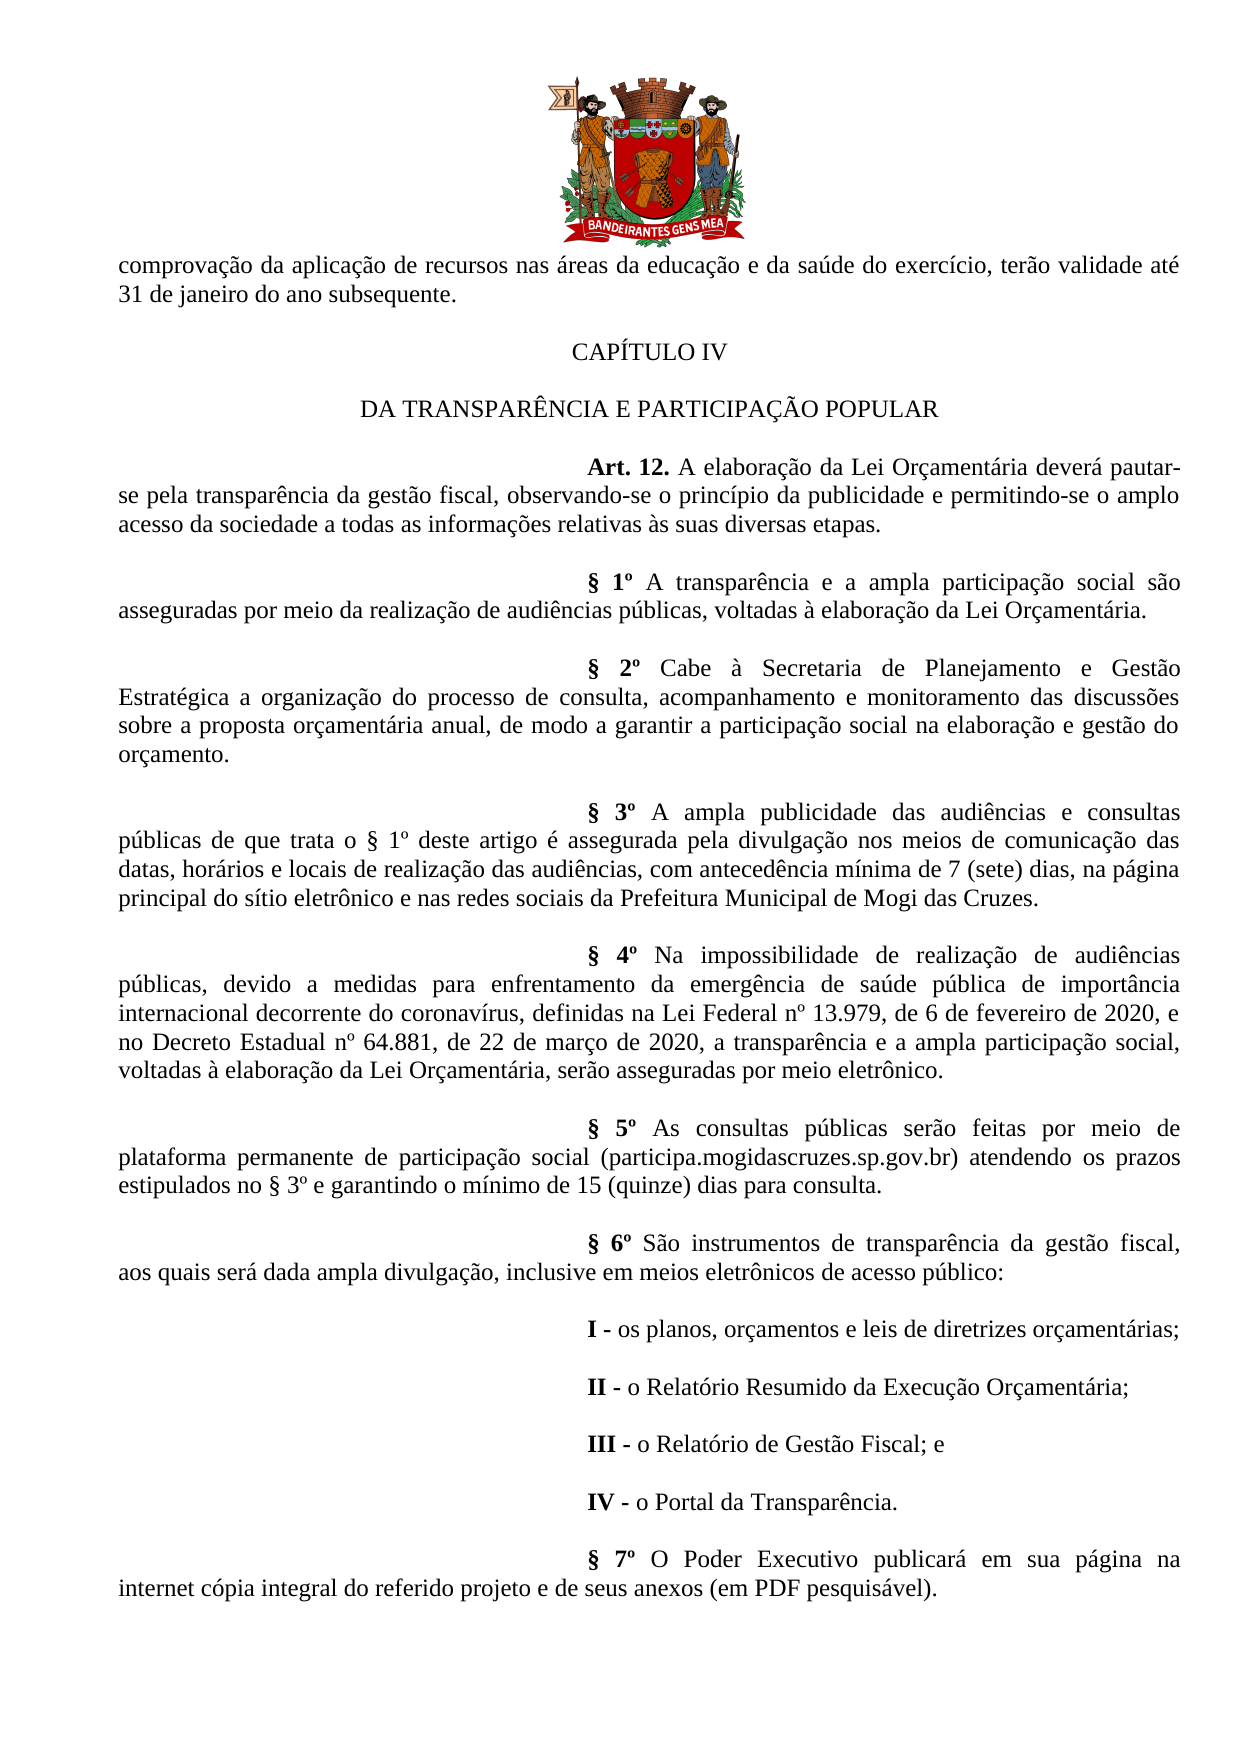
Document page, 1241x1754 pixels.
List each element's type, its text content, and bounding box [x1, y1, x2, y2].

text § 3º A ampla publicidade das audiências e consultas públicas de que trata o § 1º deste artigo é assegurada pela divulgação nos meios de comunicação das datas, horários e locais de realização das audiências, com antecedência mínima de 7 (sete) dias, na página principal do sítio eletrônico e nas redes sociais da Prefeitura Municipal de Mogi das Cruzes. [118, 797, 1181, 912]
text § 7º O Poder Executivo publicará em sua página na internet cópia integral do referido projeto e de seus anexos (em PDF pesquisável). [118, 1544, 1181, 1602]
text III - o Relatório de Gestão Fiscal; e [118, 1429, 1181, 1458]
text § 5º As consultas públicas serão feitas por meio de plataforma permanente de participação social (participa.mogidascruzes.sp.gov.br) atendendo os prazos estipulados no § 3º e garantindo o mínimo de 15 (quinze) dias para consulta. [118, 1113, 1181, 1199]
text I - os planos, orçamentos e leis de diretrizes orçamentárias; [118, 1314, 1181, 1343]
text § 6º São instrumentos de transparência da gestão fiscal, aos quais será dada ampla divulgação, inclusive em meios eletrônicos de acesso público: [118, 1228, 1181, 1285]
text DA TRANSPARÊNCIA E PARTICIPAÇÃO POPULAR [118, 394, 1181, 423]
text § 4º Na impossibilidade de realização de audiências públicas, devido a medidas para enfrentamento da emergência de saúde pública de importância internacional decorrente do coronavírus, definidas na Lei Federal nº 13.979, de 6 de fevereiro de 2020, e no Decreto Estadual nº 64.881, de 22 de março de 2020, a transparência e a ampla participação social, voltadas à elaboração da Lei Orçamentária, serão asseguradas por meio eletrônico. [118, 940, 1181, 1084]
text Art. 12. A elaboração da Lei Orçamentária deverá pautar-se pela transparência da gestão fiscal, observando-se o princípio da publicidade e permitindo-se o amplo acesso da sociedade a todas as informações relativas às suas diversas etapas. [118, 452, 1181, 538]
text § 1º A transparência e a ampla participação social são asseguradas por meio da realização de audiências públicas, voltadas à elaboração da Lei Orçamentária. [118, 567, 1181, 624]
text § 2º Cabe à Secretaria de Planejamento e Gestão Estratégica a organização do processo de consulta, acompanhamento e monitoramento das discussões sobre a proposta orçamentária anual, de modo a garantir a participação social na elaboração e gestão do orçamento. [118, 653, 1181, 768]
text CAPÍTULO IV [118, 337, 1181, 365]
picture [546, 73, 753, 251]
text IV - o Portal da Transparência. [118, 1487, 1181, 1515]
text II - o Relatório Resumido da Execução Orçamentária; [118, 1372, 1181, 1400]
